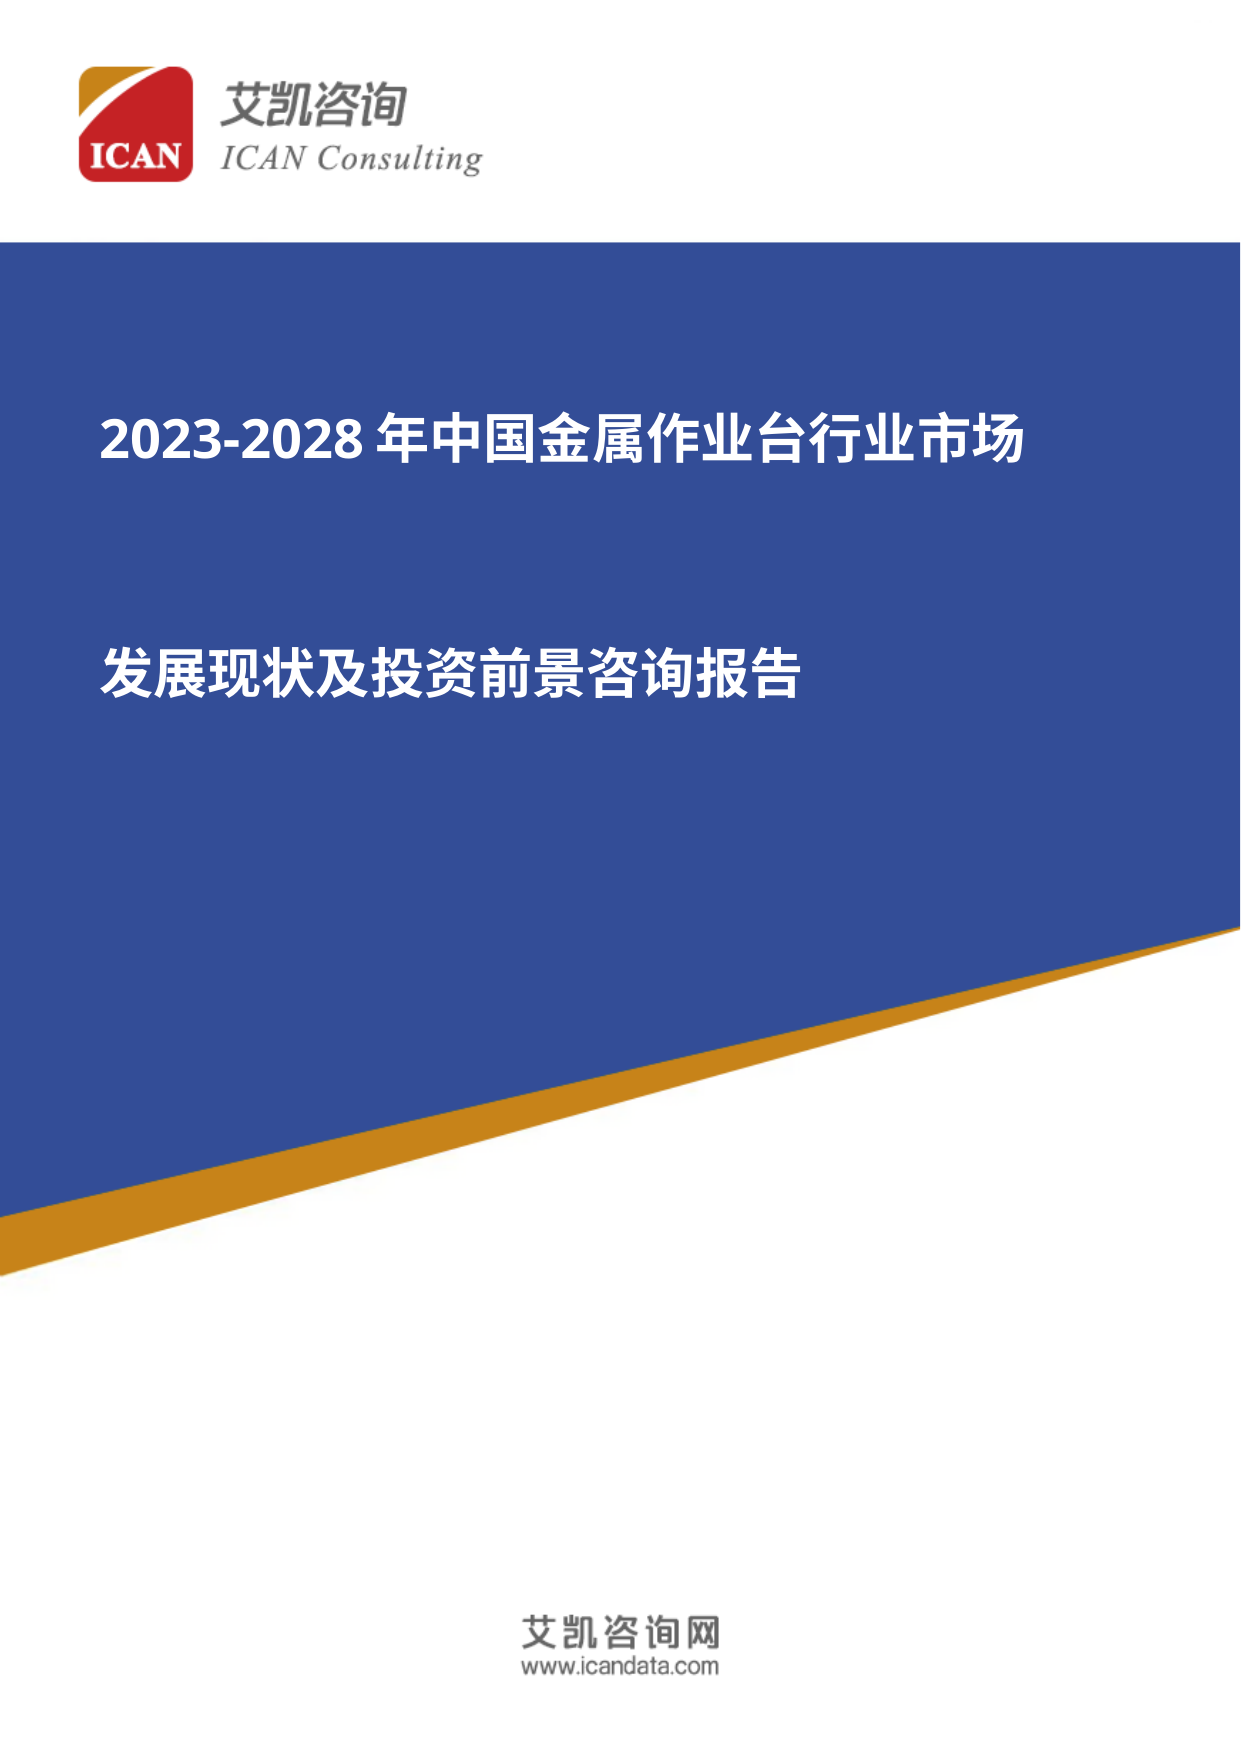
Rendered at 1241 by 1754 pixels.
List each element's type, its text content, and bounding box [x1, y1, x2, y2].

picture [0, 5, 1241, 1754]
subtitle 2023-2028年中国金属作业台行业市场发展现状及投资前景咨询报告 [99, 386, 1053, 718]
